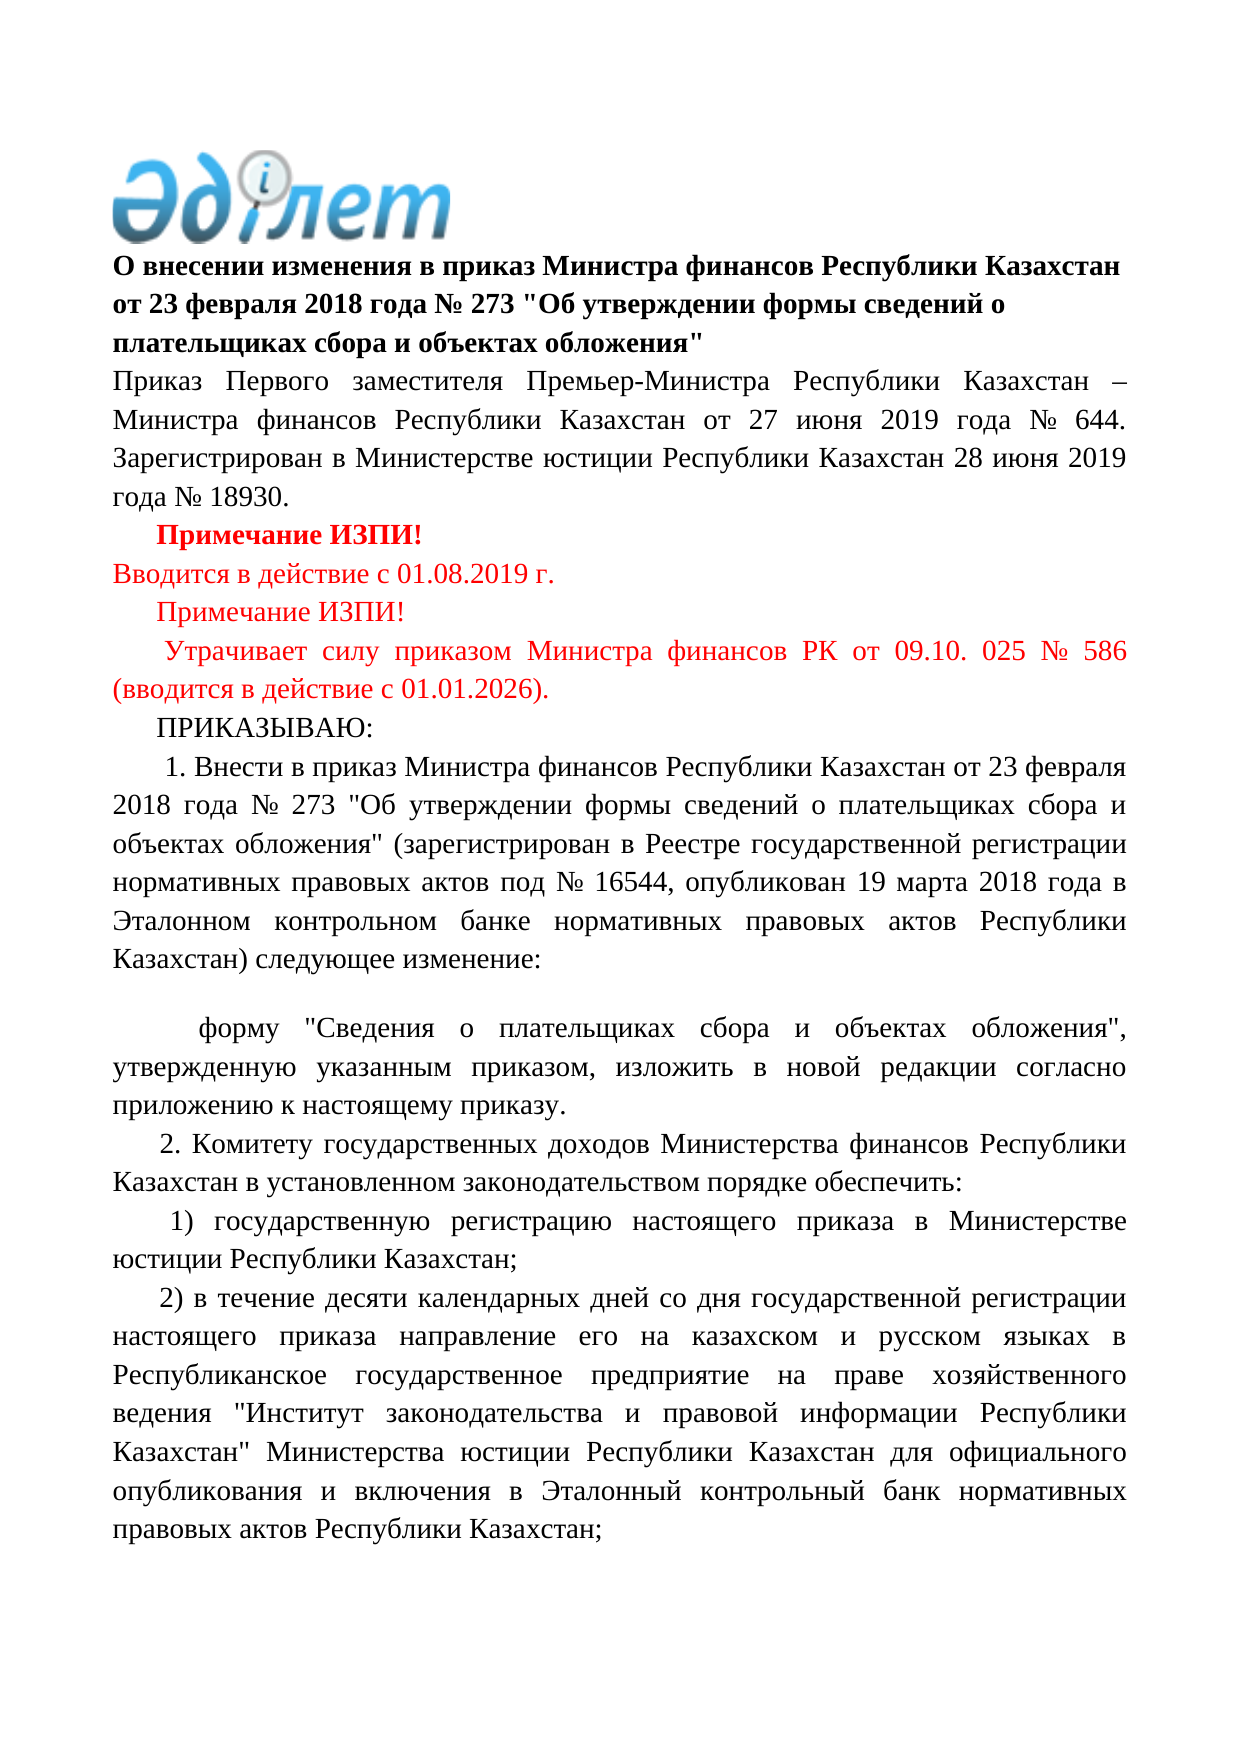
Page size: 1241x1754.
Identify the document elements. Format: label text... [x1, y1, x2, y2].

text 2. Комитету государственных доходов Министерства финансов Республики Казахстан в установленном законодательством порядке обеспечить: [112, 1126, 1128, 1198]
text 2) в течение десяти календарных дней со дня государственной регистрации настоящего приказа направление его на казахском и русском языках в Республиканское государственное предприятие на праве хозяйственного ведения "Институт законодательства и правовой информации Республики Казахстан" Министерства юстиции Республики Казахстан для официального опубликования и включения в Эталонный контрольный банк нормативных правовых актов Республики Казахстан; [112, 1280, 1128, 1545]
text Вводится в действие с 01.08.2019 г. [112, 556, 1128, 589]
text Примечание ИЗПИ! [112, 594, 1128, 628]
text ПРИКАЗЫВАЮ: [112, 710, 1128, 744]
text 1. Внести в приказ Министра финансов Республики Казахстан от 23 февраля 2018 года № 273 "Об утверждении формы сведений о плательщиках сбора и объектах обложения" (зарегистрирован в Реестре государственной регистрации нормативных правовых актов под № 16544, опубликован 19 марта 2018 года в Эталонном контрольном банке нормативных правовых актов Республики Казахстан) следующее изменение: [112, 749, 1128, 975]
text Утрачивает силу приказом Министра финансов РК от 09.10. 025 № 586 (вводится в действие с 01.01.2026). [112, 633, 1128, 705]
text О внесении изменения в приказ Министра финансов Республики Казахстан от 23 февраля 2018 года № 273 "Об утверждении формы сведений о плательщиках сбора и объектах обложения" [112, 248, 1128, 358]
text Примечание ИЗПИ! [112, 517, 1128, 551]
text форму "Сведения о плательщиках сбора и объектах обложения", утвержденную указанным приказом, изложить в новой редакции согласно приложению к настоящему приказу. [112, 1010, 1128, 1121]
picture [112, 150, 451, 244]
text 1) государственную регистрацию настоящего приказа в Министерстве юстиции Республики Казахстан; [112, 1203, 1128, 1275]
text Приказ Первого заместителя Премьер-Министра Республики Казахстан – Министра финансов Республики Казахстан от 27 июня 2019 года № 644. Зарегистрирован в Министерстве юстиции Республики Казахстан 28 июня 2019 года № 18930. [112, 363, 1128, 512]
